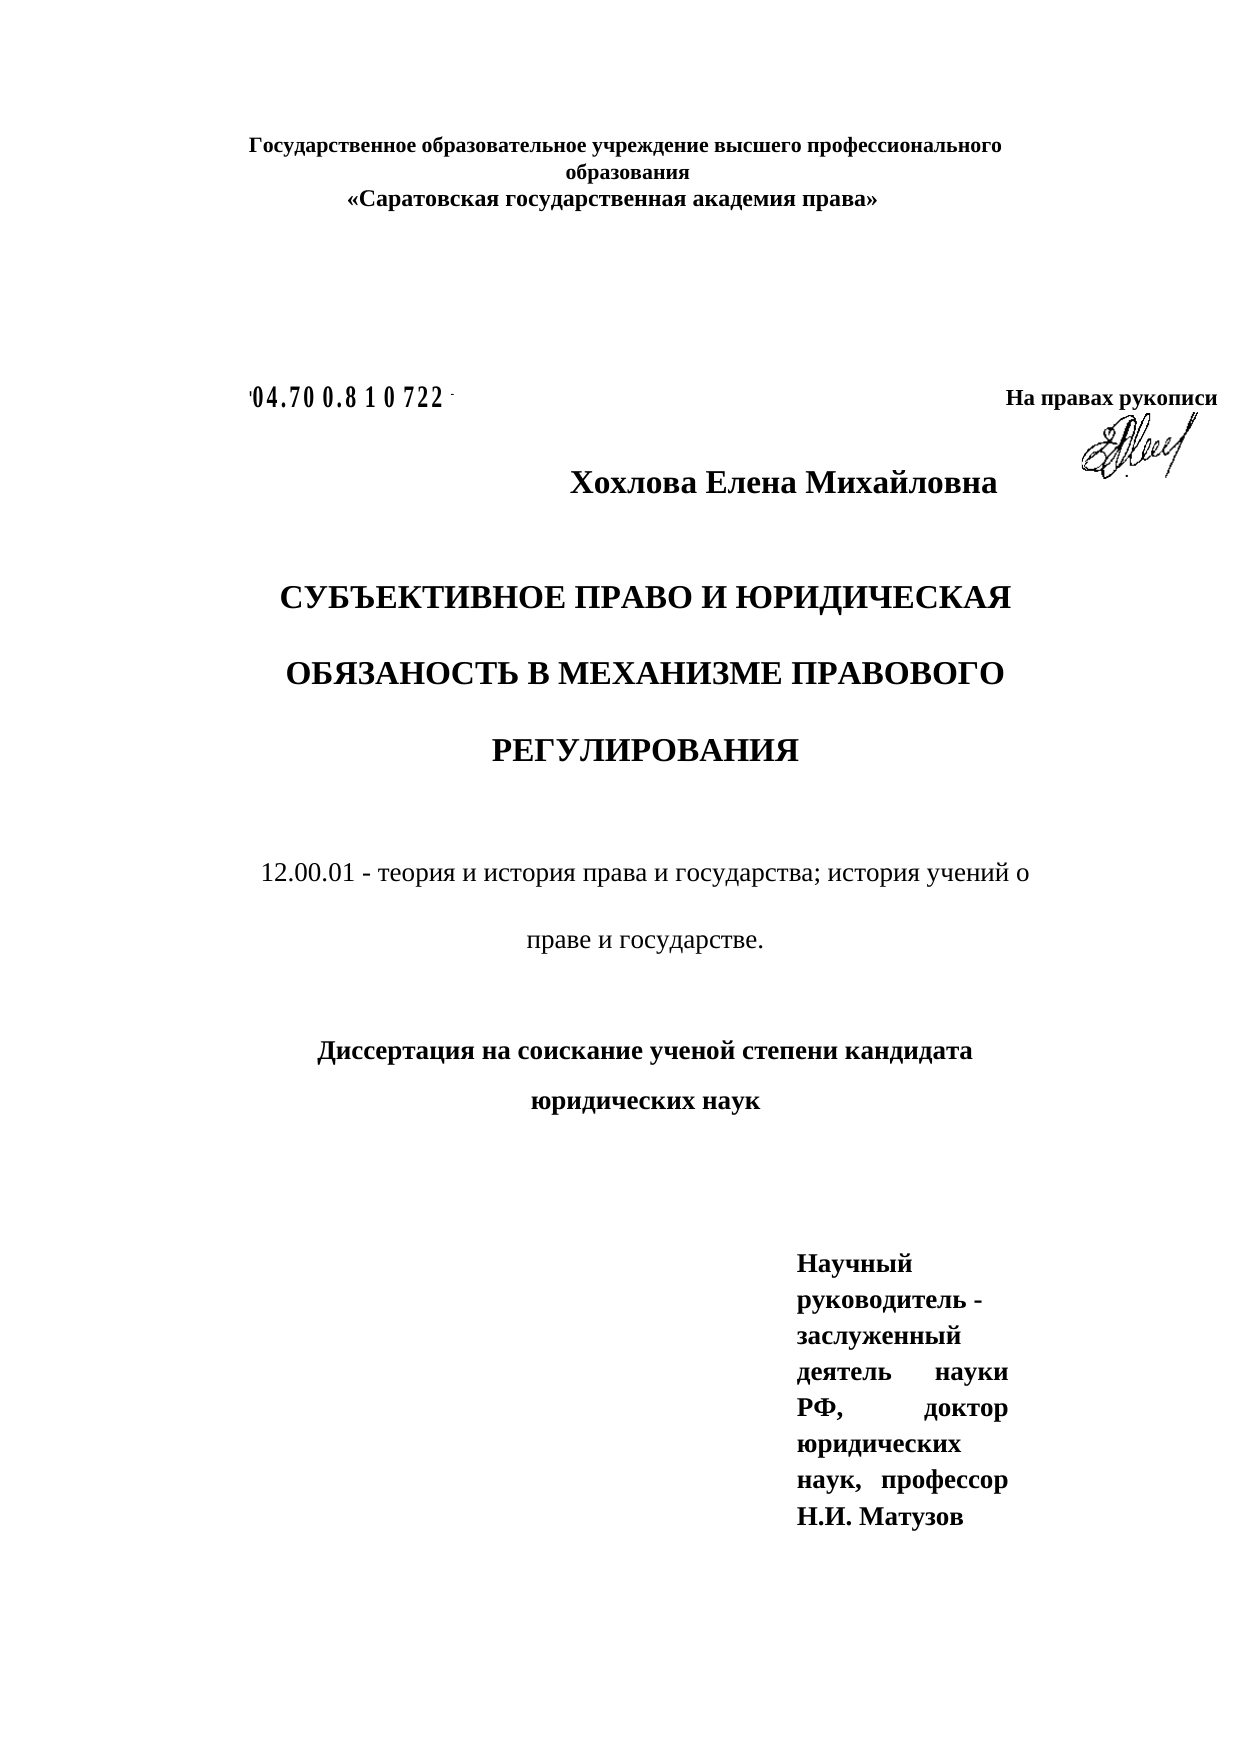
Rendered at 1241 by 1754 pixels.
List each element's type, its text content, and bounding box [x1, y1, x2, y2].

text заслуженный деятель науки РФ, доктор юридических наук, профессор Н.И. Матузов [797, 1316, 1009, 1532]
text СУБЪЕКТИВНОЕ ПРАВО И ЮРИДИЧЕСКАЯ ОБЯЗАНОСТЬ В МЕХАНИЗМЕ ПРАВОВОГО РЕГУЛИРОВАНИЯ [249, 547, 1042, 776]
text На правах рукописи [1006, 387, 1240, 410]
text Диссертация на соискание ученой степени кандидата юридических наук [249, 1019, 1042, 1120]
text '04.70 0.8 1 0 722 - [249, 382, 1042, 413]
text образования [565, 158, 1042, 185]
text Научный руководитель - [797, 1244, 1042, 1316]
picture [1081, 412, 1201, 479]
text 12.00.01 - теория и история права и государства; история учений о праве и государстве. [249, 828, 1042, 962]
text Хохлова Елена Михайловна [569, 467, 1042, 500]
text Государственное образовательное учреждение высшего профессионального [249, 131, 1042, 158]
text «Саратовская государственная академия права» [347, 185, 1042, 212]
